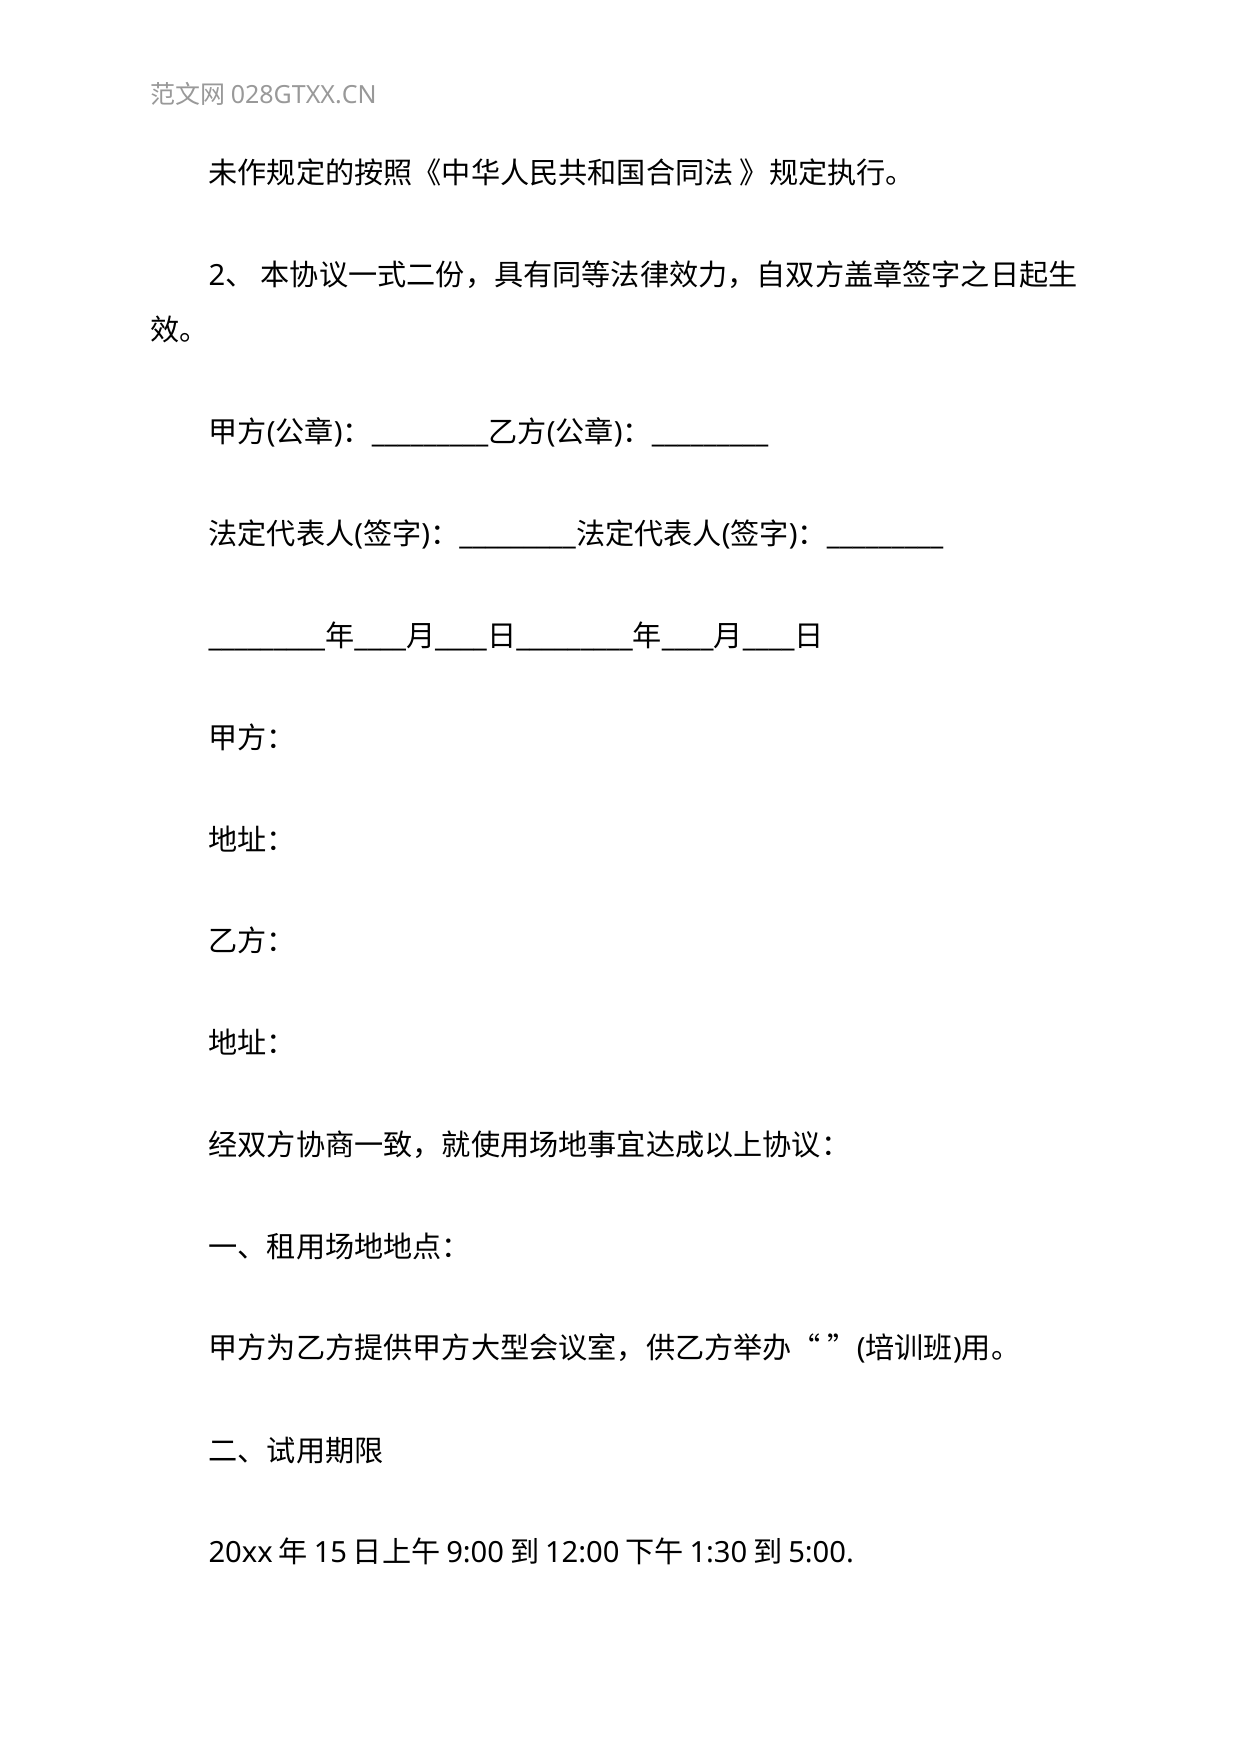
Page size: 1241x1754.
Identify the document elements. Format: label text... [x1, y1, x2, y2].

text 乙方： [150, 918, 1090, 960]
text _________年____月____日_________年____月____日 [150, 612, 1090, 655]
text 一、租用场地地点： [150, 1223, 1090, 1266]
text 20xx年15日上午9:00到12:00下午1:30到5:00. [150, 1529, 1090, 1571]
text 未作规定的按照《中华人民共和国合同法 》规定执行。 [150, 150, 1090, 192]
text 二、试用期限 [150, 1427, 1090, 1469]
text 地址： [150, 1020, 1090, 1062]
text 经双方协商一致，就使用场地事宜达成以上协议： [150, 1122, 1090, 1164]
text 地址： [150, 816, 1090, 858]
text 2、 本协议一式二份，具有同等法律效力，自双方盖章签字之日起生效。 [150, 252, 1090, 349]
text 甲方(公章)：_________乙方(公章)：_________ [150, 408, 1090, 451]
text 法定代表人(签字)：_________法定代表人(签字)：_________ [150, 511, 1090, 553]
text 甲方： [150, 714, 1090, 757]
text 甲方为乙方提供甲方大型会议室，供乙方举办“ ”(培训班)用。 [150, 1325, 1090, 1367]
